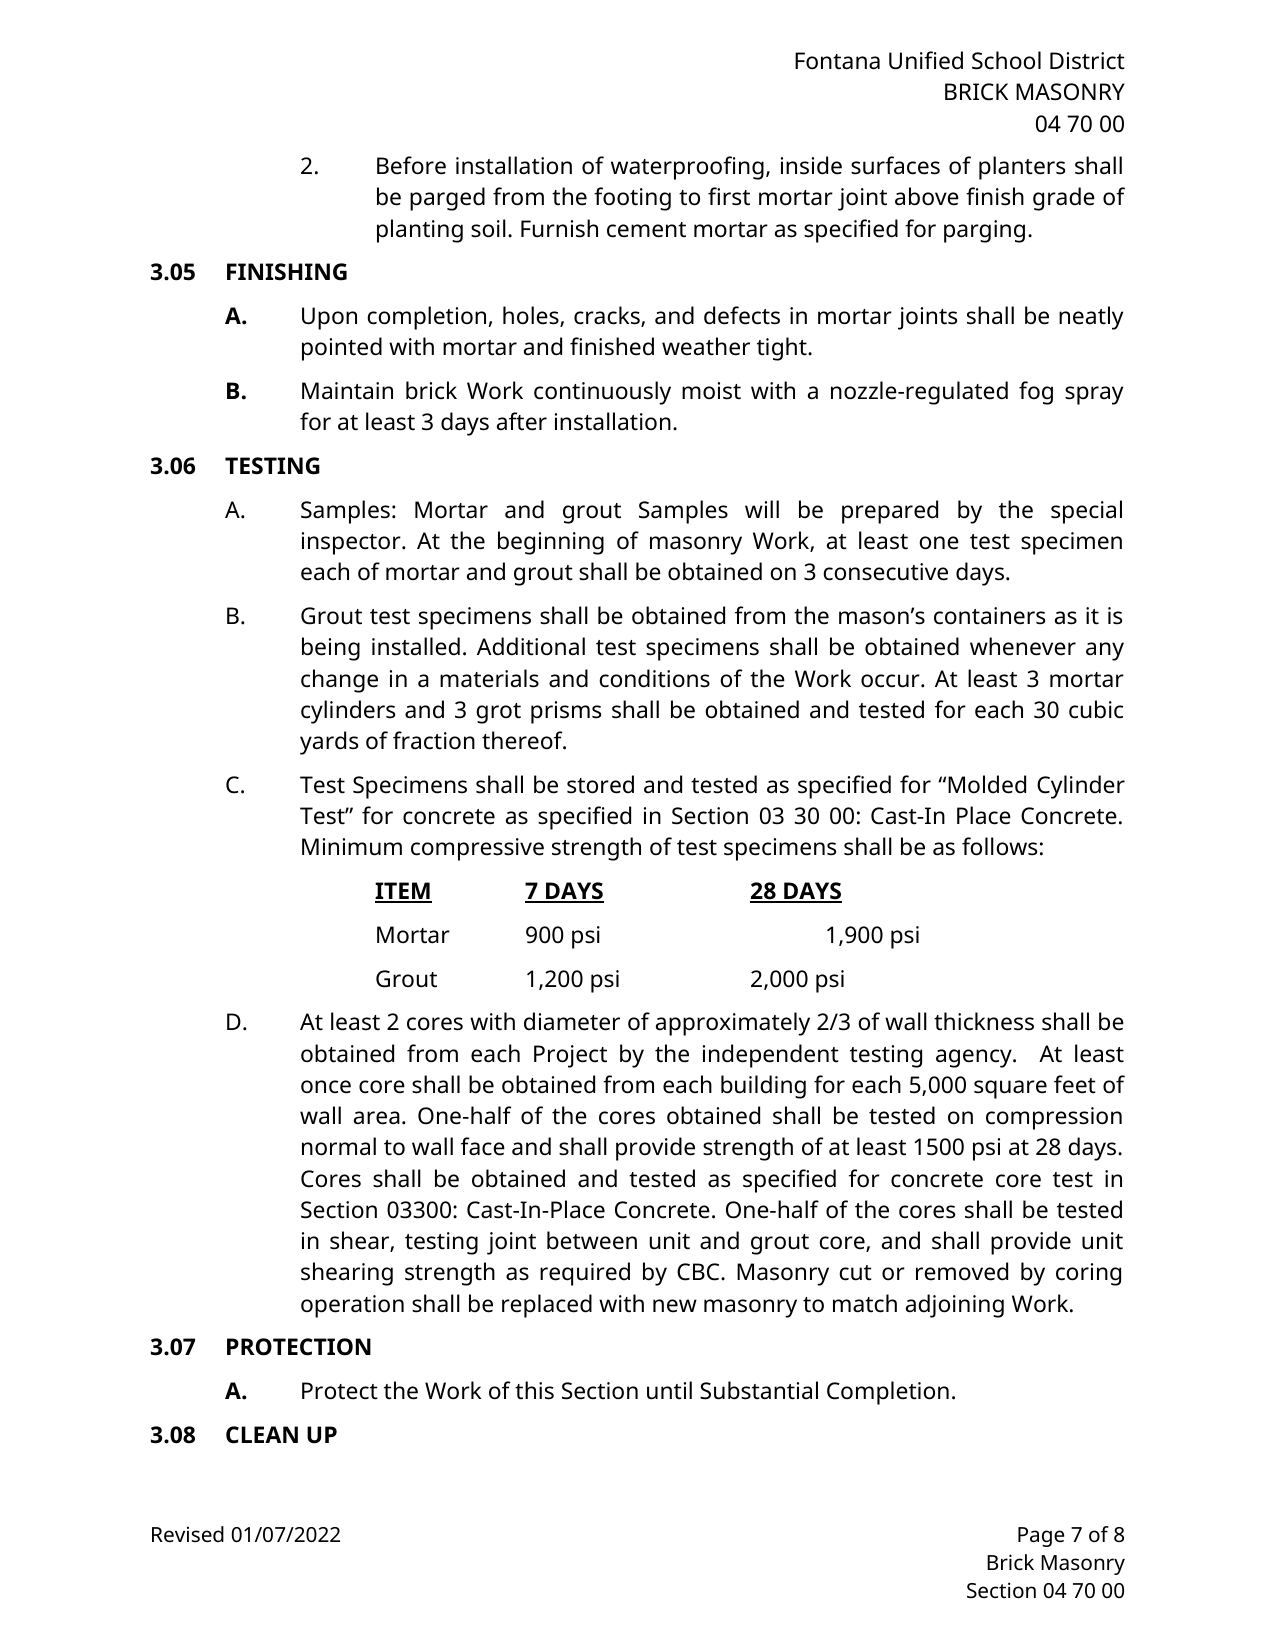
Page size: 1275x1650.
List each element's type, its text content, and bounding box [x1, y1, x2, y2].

text 2. Before installation of waterproofing, inside surfaces of planters shall be parged from the footing to first mortar joint above finish grade of planting soil. Furnish cement mortar as specified for parging. [150, 150, 1125, 244]
text Grout 1,200 psi 2,000 psi [150, 962, 1125, 994]
text 3.06 TESTING [150, 450, 1125, 481]
text B. Grout test specimens shall be obtained from the mason’s containers as it is being installed. Additional test specimens shall be obtained whenever any change in a materials and conditions of the Work occur. At least 3 mortar cylinders and 3 grot prisms shall be obtained and tested for each 30 cubic yards of fraction thereof. [150, 600, 1125, 756]
text 3.08 CLEAN UP [150, 1419, 1125, 1450]
text A. Samples: Mortar and grout Samples will be prepared by the special inspector. At the beginning of masonry Work, at least one test specimen each of mortar and grout shall be obtained on 3 consecutive days. [150, 494, 1125, 587]
text 3.05 FINISHING [150, 256, 1125, 287]
text C. Test Specimens shall be stored and tested as specified for “Molded Cylinder Test” for concrete as specified in Section 03 30 00: Cast-In Place Concrete. Minimum compressive strength of test specimens shall be as follows: [150, 769, 1125, 862]
text A. Protect the Work of this Section until Substantial Completion. [150, 1375, 1125, 1406]
text B. Maintain brick Work continuously moist with a nozzle-regulated fog spray for at least 3 days after installation. [150, 375, 1125, 437]
text 3.07 PROTECTION [150, 1331, 1125, 1362]
text ITEM 7 DAYS 28 DAYS [150, 875, 1125, 906]
text A. Upon completion, holes, cracks, and defects in mortar joints shall be neatly pointed with mortar and finished weather tight. [150, 300, 1125, 362]
text Mortar 900 psi 1,900 psi [150, 919, 1125, 950]
text D. At least 2 cores with diameter of approximately 2/3 of wall thickness shall be obtained from each Project by the independent testing agency. At least once core shall be obtained from each building for each 5,000 square feet of wall area. One-half of the cores obtained shall be tested on compression normal to wall face and shall provide strength of at least 1500 psi at 28 days. Cores shall be obtained and tested as specified for concrete core test in Section 03300: Cast-In-Place Concrete. One-half of the cores shall be tested in shear, testing joint between unit and grout core, and shall provide unit shearing strength as required by CBC. Masonry cut or removed by coring operation shall be replaced with new masonry to match adjoining Work. [150, 1006, 1125, 1319]
